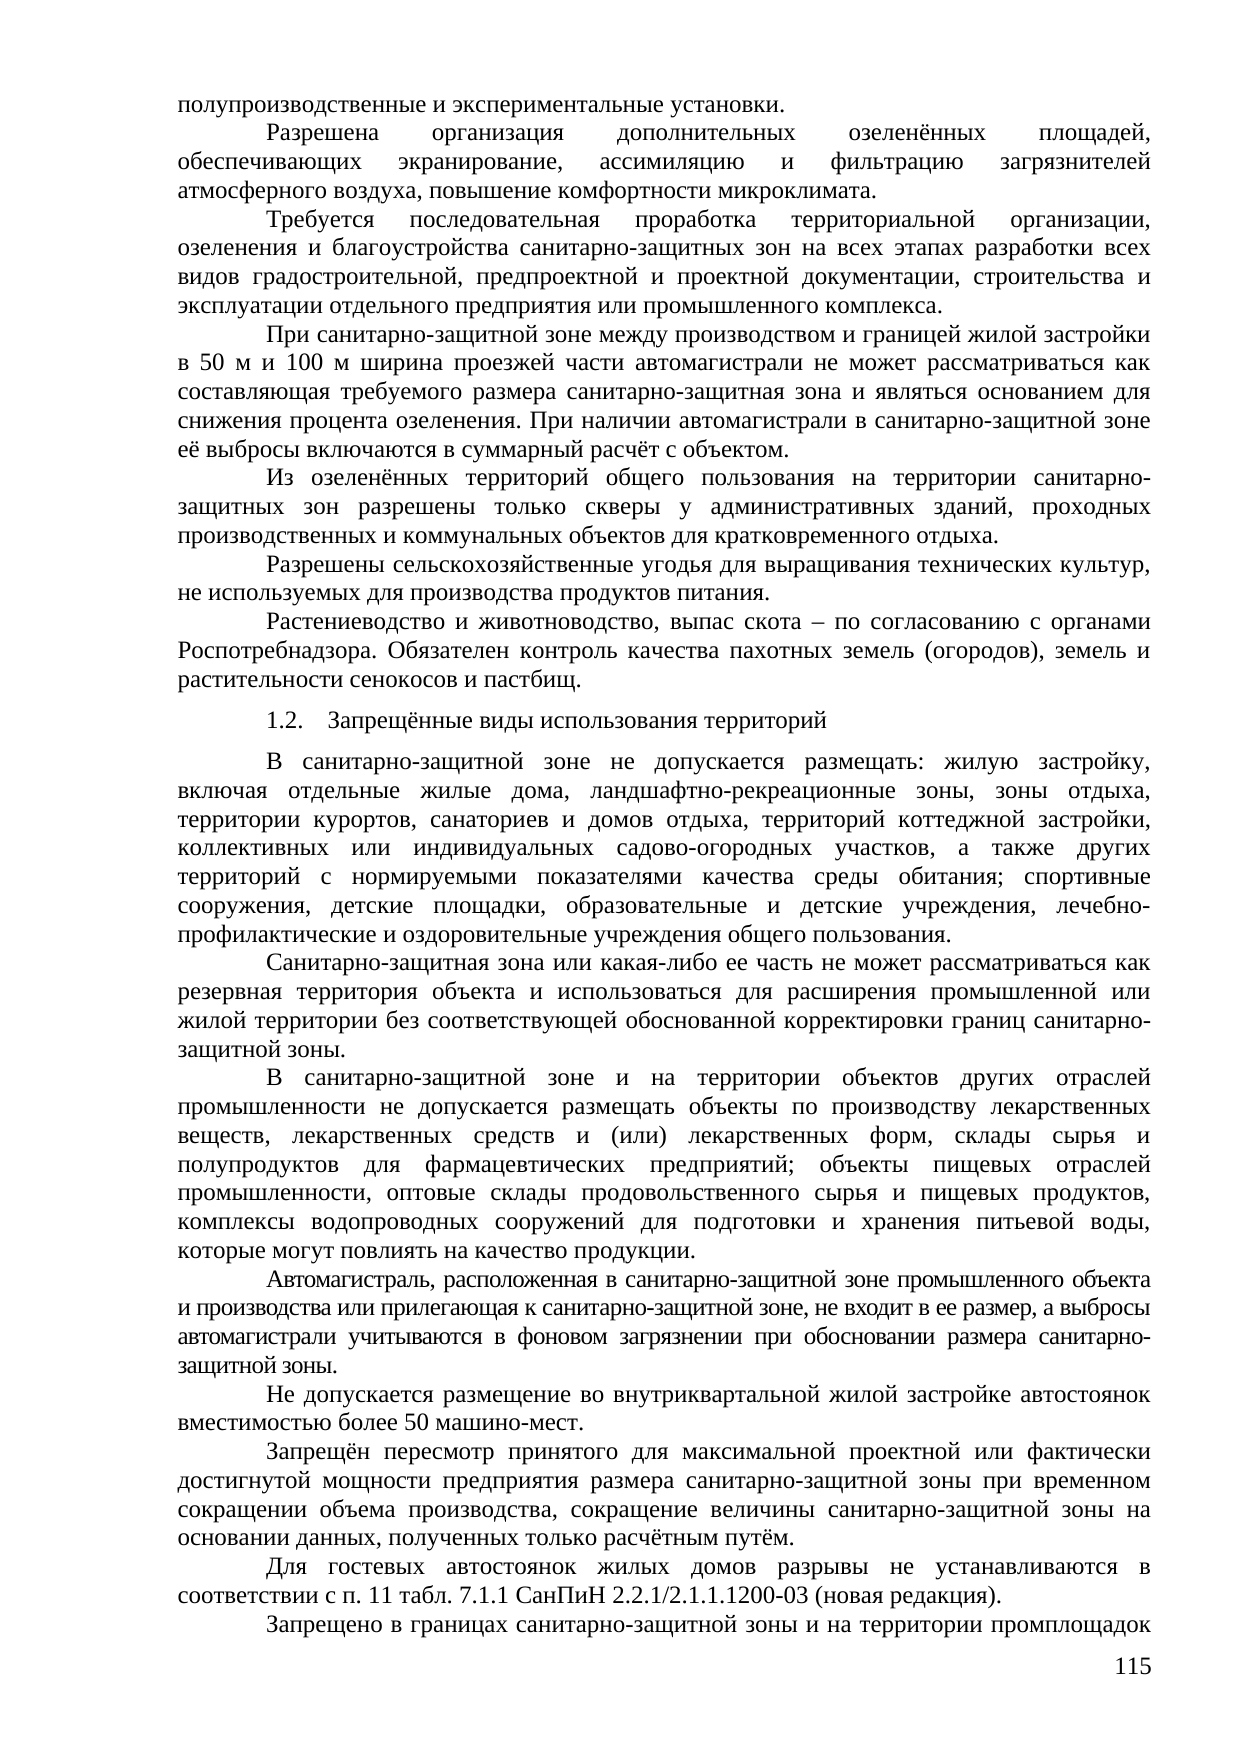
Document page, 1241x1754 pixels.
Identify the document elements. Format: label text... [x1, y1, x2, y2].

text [177, 1609, 1152, 1637]
text В санитарно-защитной зоне и на территории объектов других отраслей промышленности не допускается размещать объекты по производству лекарственных веществ, лекарственных средств и (или) лекарственных форм, склады сырья и полупродуктов для фармацевтических предприятий; объекты пищевых отраслей промышленности, оптовые склады продовольственного сырья и пищевых продуктов, комплексы водопроводных сооружений для подготовки и хранения питьевой воды, которые могут повлиять на качество продукции. [177, 1062, 1152, 1264]
text Автомагистраль, расположенная в санитарно-защитной зоне промышленного объекта и производства или прилегающая к санитарно-защитной зоне, не входит в ее размер, а выбросы автомагистрали учитываются в фоновом загрязнении при обосновании размера санитарно-защитной зоны. [177, 1264, 1152, 1379]
text Для гостевых автостоянок жилых домов разрывы не устанавливаются в соответствии с п. 11 табл. 7.1.1 СанПиН 2.2.1/2.1.1.1200-03 (новая редакция). [177, 1551, 1152, 1609]
text Требуется последовательная проработка территориальной организации, озеленения и благоустройства санитарно-защитных зон на всех этапах разработки всех видов градостроительной, предпроектной и проектной документации, строительства и эксплуатации отдельного предприятия или промышленного комплекса. [177, 204, 1152, 319]
text Разрешены сельскохозяйственные угодья для выращивания технических культур, не используемых для производства продуктов питания. [177, 549, 1152, 606]
text Не допускается размещение во внутриквартальной жилой застройке автостоянок вместимостью более 50 машино-мест. [177, 1379, 1152, 1436]
text В санитарно-защитной зоне не допускается размещать: жилую застройку, включая отдельные жилые дома, ландшафтно-рекреационные зоны, зоны отдыха, территории курортов, санаториев и домов отдыха, территорий коттеджной застройки, коллективных или индивидуальных садово-огородных участков, а также других территорий с нормируемыми показателями качества среды обитания; спортивные сооружения, детские площадки, образовательные и детские учреждения, лечебно-профилактические и оздоровительные учреждения общего пользования. [177, 746, 1152, 947]
text При санитарно-защитной зоне между производством и границей жилой застройки в 50 м и 100 м ширина проезжей части автомагистрали не может рассматриваться как составляющая требуемого размера санитарно-защитная зона и являться основанием для снижения процента озеленения. При наличии автомагистрали в санитарно-защитной зоне её выбросы включаются в суммарный расчёт с объектом. [177, 319, 1152, 462]
text Санитарно-защитная зона или какая-либо ее часть не может рассматриваться как резервная территория объекта и использоваться для расширения промышленной или жилой территории без соответствующей обоснованной корректировки границ санитарно-защитной зоны. [177, 947, 1152, 1062]
text Разрешена организация дополнительных озеленённых площадей, обеспечивающих экранирование, ассимиляцию и фильтрацию загрязнителей атмосферного воздуха, повышение комфортности микроклимата. [177, 117, 1152, 204]
text Запрещённые виды использования территорий [177, 705, 1152, 734]
text Запрещён пересмотр принятого для максимальной проектной или фактически достигнутой мощности предприятия размера санитарно-защитной зоны при временном сокращении объема производства, сокращение величины санитарно-защитной зоны на основании данных, полученных только расчётным путём. [177, 1436, 1152, 1551]
text Растениеводство и животноводство, выпас скота – по согласованию с органами Роспотребнадзора. Обязателен контроль качества пахотных земель (огородов), земель и растительности сенокосов и пастбищ. [177, 606, 1152, 692]
text Из озеленённых территорий общего пользования на территории санитарно-защитных зон разрешены только скверы у административных зданий, проходных производственных и коммунальных объектов для кратковременного отдыха. [177, 462, 1152, 549]
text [177, 89, 1152, 117]
